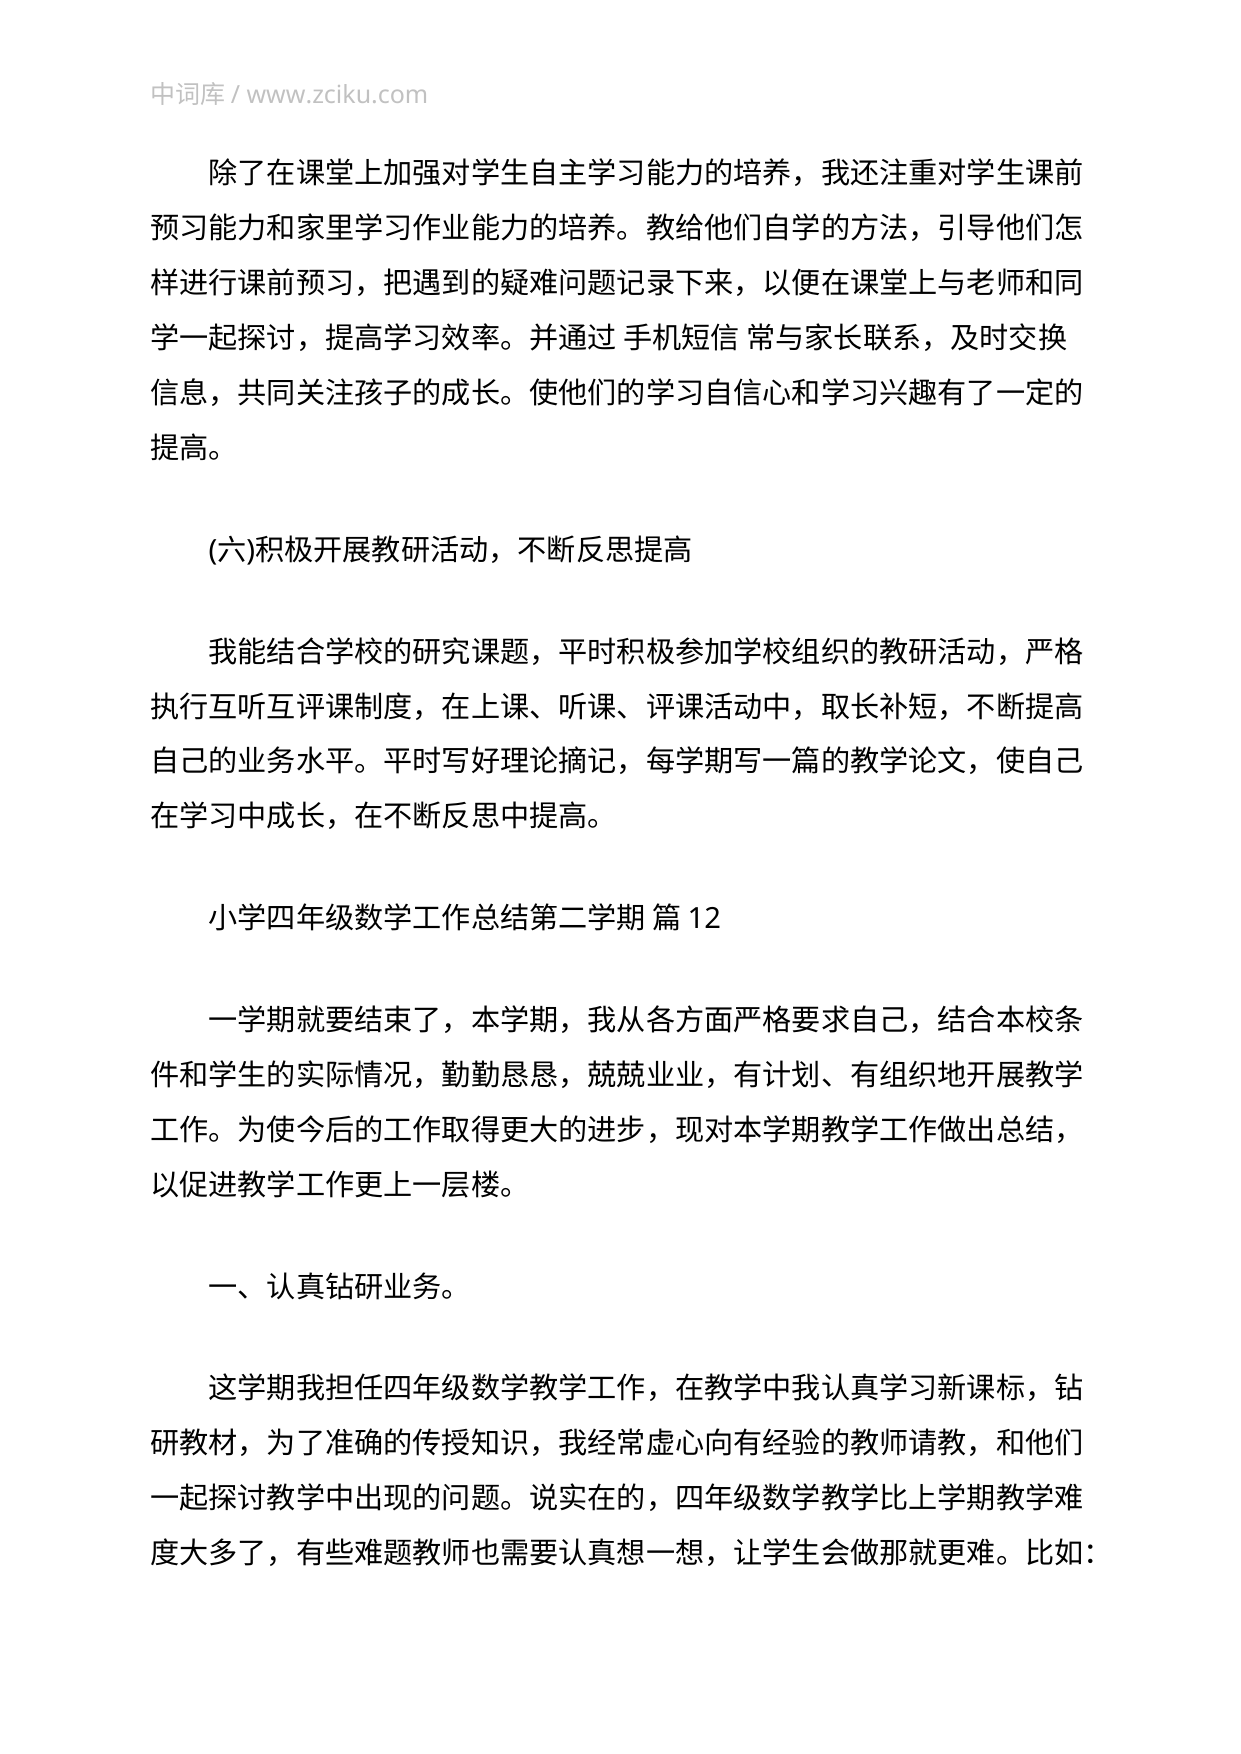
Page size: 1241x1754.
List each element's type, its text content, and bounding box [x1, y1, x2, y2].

text 一、认真钻研业务。 [150, 1263, 1090, 1305]
text 一学期就要结束了，本学期，我从各方面严格要求自己，结合本校条件和学生的实际情况，勤勤恳恳，兢兢业业，有计划、有组织地开展教学工作。为使今后的工作取得更大的进步，现对本学期教学工作做出总结，以促进教学工作更上一层楼。 [150, 997, 1090, 1204]
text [150, 1365, 1090, 1572]
text 我能结合学校的研究课题，平时积极参加学校组织的教研活动，严格执行互听互评课制度，在上课、听课、评课活动中，取长补短，不断提高自己的业务水平。平时写好理论摘记，每学期写一篇的教学论文，使自己在学习中成长，在不断反思中提高。 [150, 628, 1090, 835]
text (六)积极开展教研活动，不断反思提高 [150, 526, 1090, 569]
text 小学四年级数学工作总结第二学期 篇12 [150, 895, 1090, 937]
text 除了在课堂上加强对学生自主学习能力的培养，我还注重对学生课前预习能力和家里学习作业能力的培养。教给他们自学的方法，引导他们怎样进行课前预习，把遇到的疑难问题记录下来，以便在课堂上与老师和同学一起探讨，提高学习效率。并通过 手机短信 常与家长联系，及时交换信息，共同关注孩子的成长。使他们的学习自信心和学习兴趣有了一定的提高。 [150, 150, 1090, 467]
